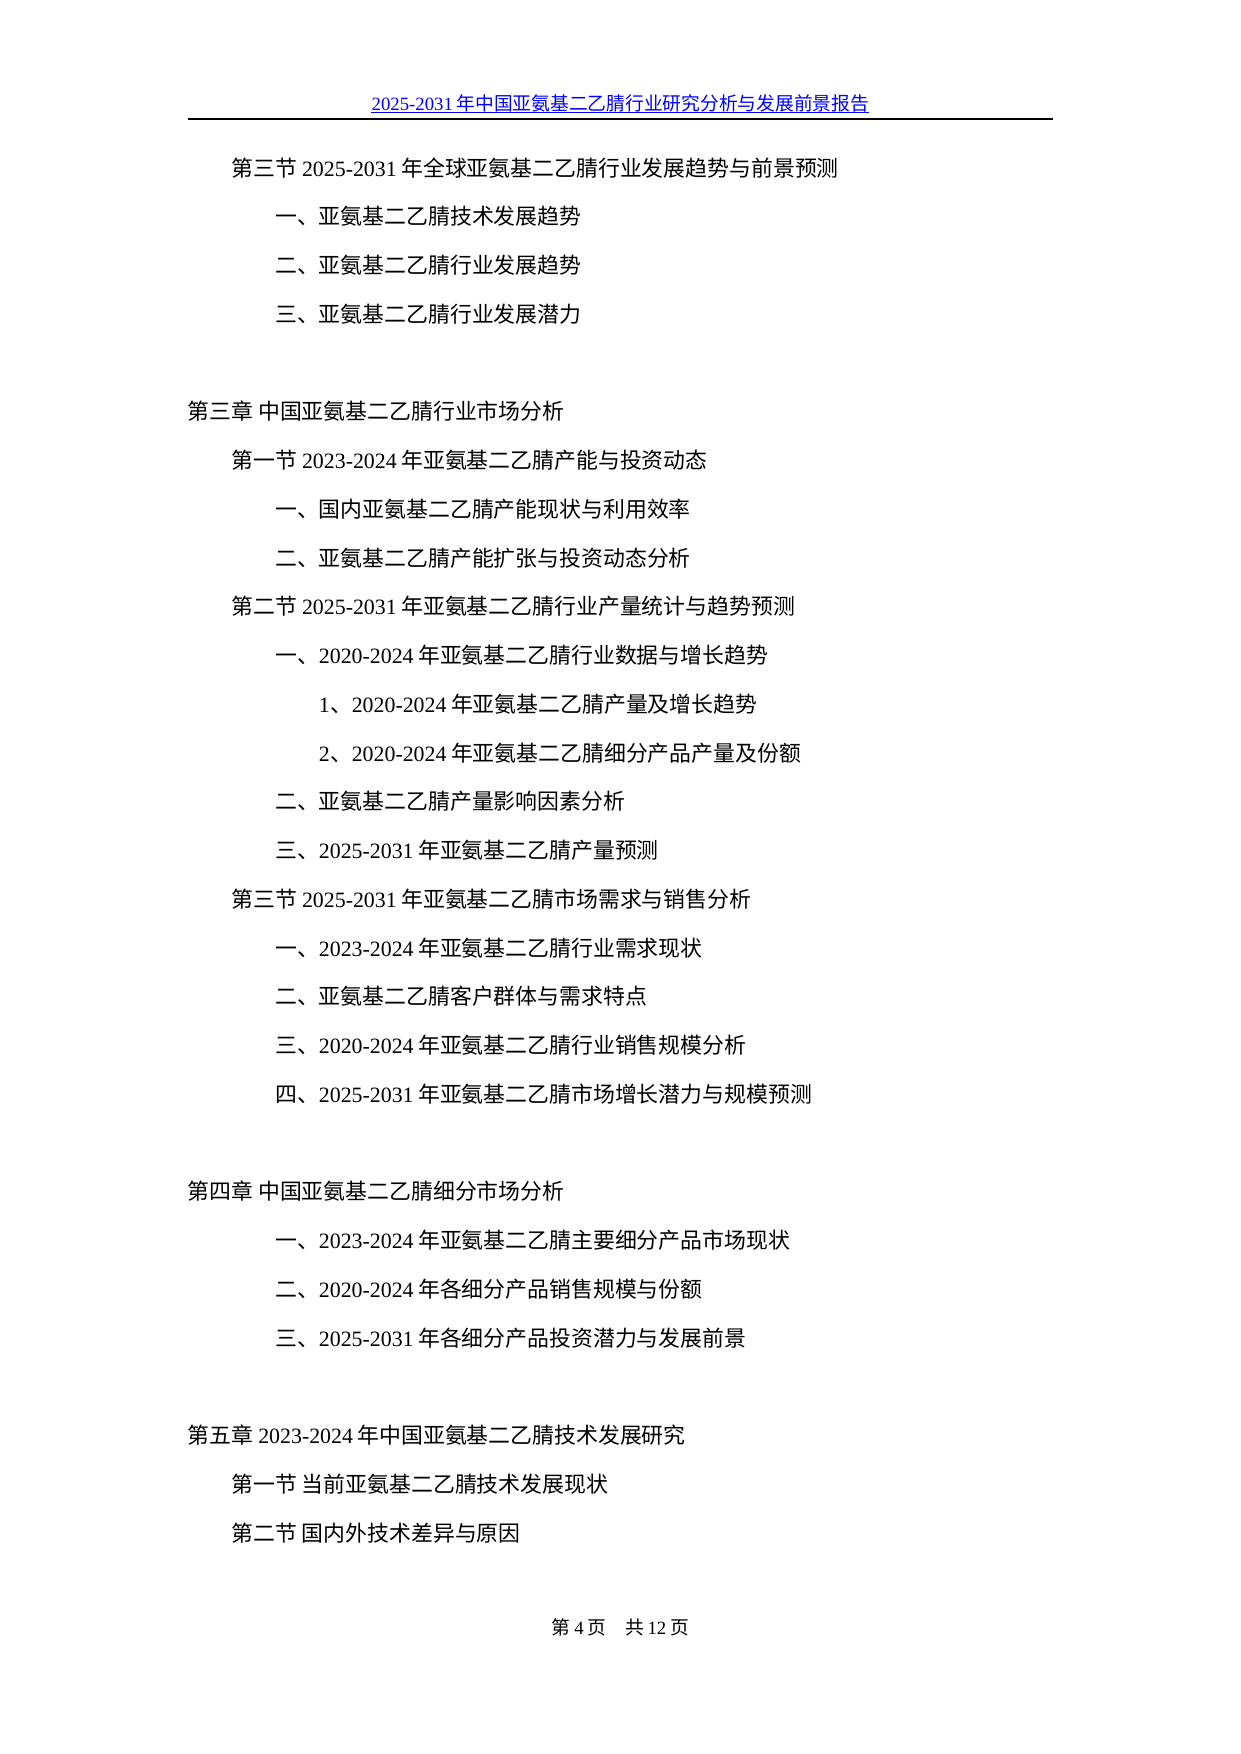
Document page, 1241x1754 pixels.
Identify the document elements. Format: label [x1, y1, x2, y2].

text [187, 150, 1053, 1548]
